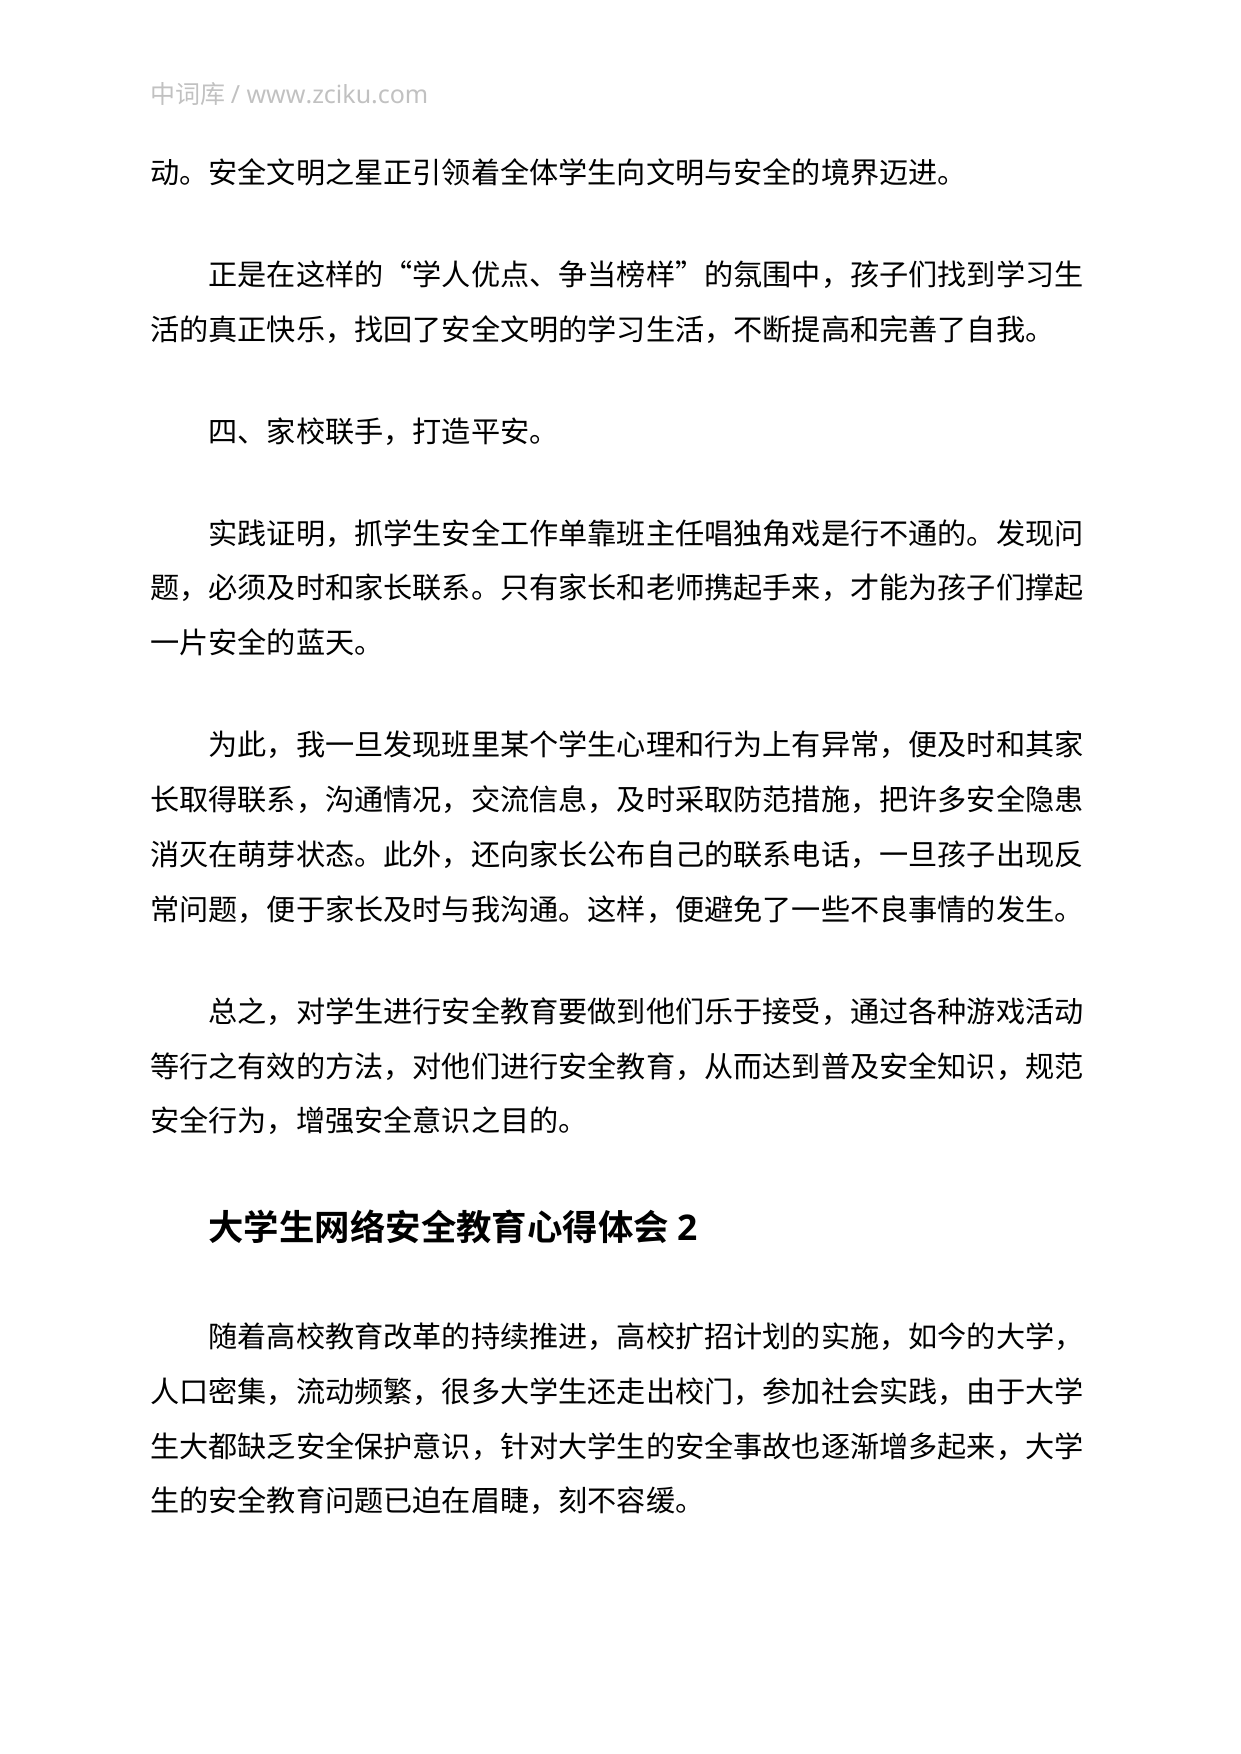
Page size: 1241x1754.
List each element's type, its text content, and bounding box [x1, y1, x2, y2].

text 大学生网络安全教育心得体会 2 [150, 1200, 1090, 1251]
text 总之，对学生进行安全教育要做到他们乐于接受，通过各种游戏活动等行之有效的方法，对他们进行安全教育，从而达到普及安全知识，规范安全行为，增强安全意识之目的。 [150, 988, 1090, 1140]
text 四、家校联手，打造平安。 [150, 408, 1090, 451]
text 随着高校教育改革的持续推进，高校扩招计划的实施，如今的大学，人口密集，流动频繁，很多大学生还走出校门，参加社会实践，由于大学生大都缺乏安全保护意识，针对大学生的安全事故也逐渐增多起来，大学生的安全教育问题已迫在眉睫，刻不容缓。 [150, 1313, 1090, 1520]
text 正是在这样的“学人优点、争当榜样”的氛围中，孩子们找到学习生活的真正快乐，找回了安全文明的学习生活，不断提高和完善了自我。 [150, 252, 1090, 349]
text 实践证明，抓学生安全工作单靠班主任唱独角戏是行不通的。发现问题，必须及时和家长联系。只有家长和老师携起手来，才能为孩子们撑起一片安全的蓝天。 [150, 510, 1090, 662]
text 为此，我一旦发现班里某个学生心理和行为上有异常，便及时和其家长取得联系，沟通情况，交流信息，及时采取防范措施，把许多安全隐患消灭在萌芽状态。此外，还向家长公布自己的联系电话，一旦孩子出现反常问题，便于家长及时与我沟通。这样，便避免了一些不良事情的发生。 [150, 722, 1090, 929]
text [150, 150, 1090, 192]
